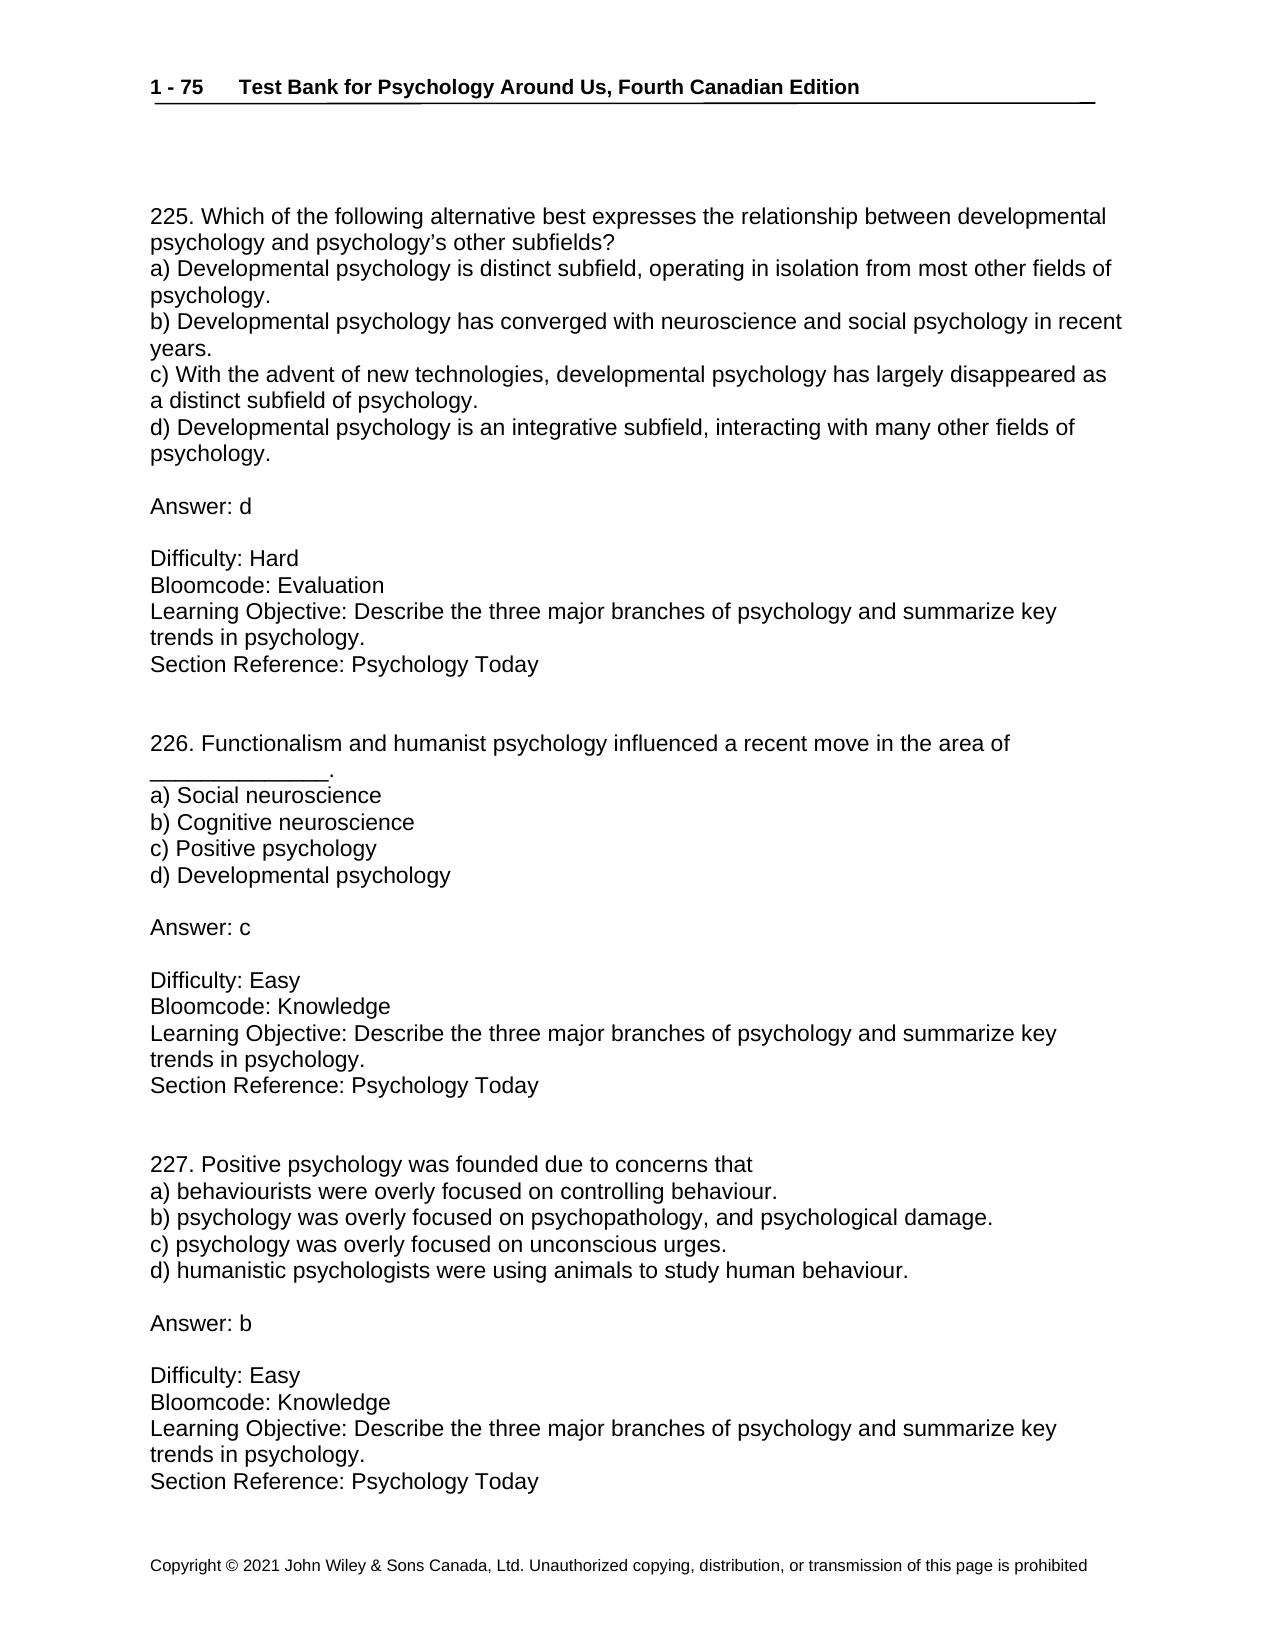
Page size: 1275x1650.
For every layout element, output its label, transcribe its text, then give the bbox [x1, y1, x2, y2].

text a) Social neuroscience [150, 782, 1125, 809]
text Difficulty: Easy [150, 1362, 1125, 1389]
text c) Positive psychology [150, 835, 1125, 862]
text a) Developmental psychology is distinct subfield, operating in isolation from most other fields of psychology. [150, 255, 1125, 308]
text Answer: d [150, 493, 1125, 519]
text Learning Objective: Describe the three major branches of psychology and summarize key trends in psychology. [150, 1020, 1125, 1072]
text Bloomcode: Knowledge [150, 1389, 1125, 1415]
text d) Developmental psychology [150, 862, 1125, 888]
text 225. Which of the following alternative best expresses the relationship between developmental psychology and psychology’s other subfields? [150, 203, 1125, 255]
text Bloomcode: Evaluation [150, 572, 1125, 598]
text Bloomcode: Knowledge [150, 993, 1125, 1020]
text d) humanistic psychologists were using animals to study human behaviour. [150, 1257, 1125, 1283]
text 226. Functionalism and humanist psychology influenced a recent move in the area of ______________. [150, 730, 1125, 782]
text Answer: b [150, 1309, 1125, 1336]
text c) With the advent of new technologies, developmental psychology has largely disappeared as a distinct subfield of psychology. [150, 361, 1125, 413]
text b) psychology was overly focused on psychopathology, and psychological damage. [150, 1204, 1125, 1231]
text b) Cognitive neuroscience [150, 809, 1125, 835]
text c) psychology was overly focused on unconscious urges. [150, 1231, 1125, 1257]
text Section Reference: Psychology Today [150, 651, 1125, 677]
text b) Developmental psychology has converged with neuroscience and social psychology in recent years. [150, 308, 1125, 361]
text Section Reference: Psychology Today [150, 1072, 1125, 1099]
text d) Developmental psychology is an integrative subfield, interacting with many other fields of psychology. [150, 413, 1125, 466]
text Answer: c [150, 914, 1125, 941]
text a) behaviourists were overly focused on controlling behaviour. [150, 1178, 1125, 1204]
text Difficulty: Hard [150, 545, 1125, 572]
text Learning Objective: Describe the three major branches of psychology and summarize key trends in psychology. [150, 1415, 1125, 1468]
text Learning Objective: Describe the three major branches of psychology and summarize key trends in psychology. [150, 598, 1125, 651]
text Section Reference: Psychology Today [150, 1468, 1125, 1494]
text 227. Positive psychology was founded due to concerns that [150, 1151, 1125, 1178]
text Difficulty: Easy [150, 967, 1125, 993]
